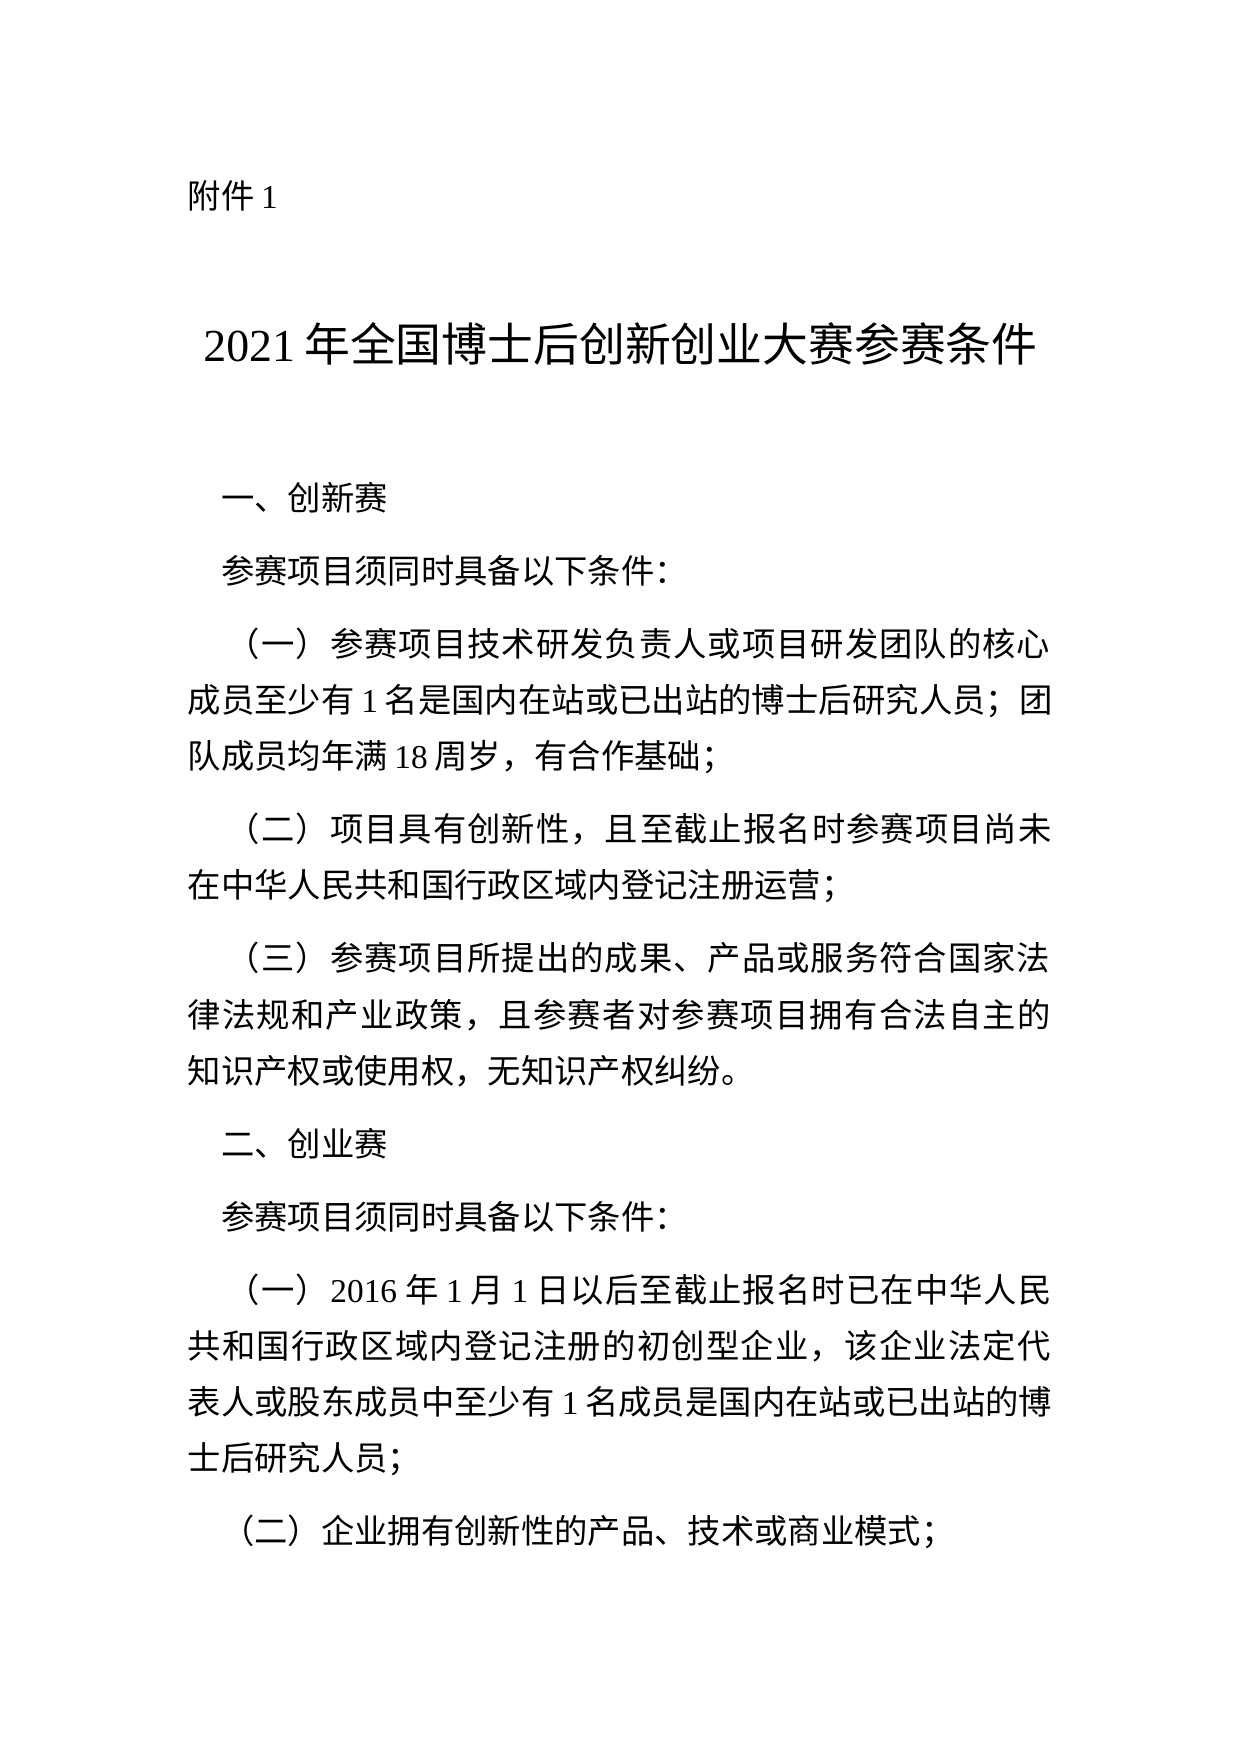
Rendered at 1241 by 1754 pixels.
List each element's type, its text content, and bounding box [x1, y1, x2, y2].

text （一）参赛项目技术研发负责人或项目研发团队的核心成员至少有1名是国内在站或已出站的博士后研究人员；团队成员均年满18周岁，有合作基础； [187, 609, 1053, 778]
text 参赛项目须同时具备以下条件： [187, 537, 1053, 593]
text 2021年全国博士后创新创业大赛参赛条件 [187, 308, 1053, 374]
text 参赛项目须同时具备以下条件： [187, 1182, 1053, 1239]
text （一）2016年1月1日以后至截止报名时已在中华人民共和国行政区域内登记注册的初创型企业，该企业法定代表人或股东成员中至少有1名成员是国内在站或已出站的博士后研究人员； [187, 1255, 1053, 1480]
text （二）企业拥有创新性的产品、技术或商业模式； [187, 1497, 1053, 1553]
text （三）参赛项目所提出的成果、产品或服务符合国家法律法规和产业政策，且参赛者对参赛项目拥有合法自主的知识产权或使用权，无知识产权纠纷。 [187, 924, 1053, 1093]
text 二、创业赛 [187, 1109, 1053, 1166]
text 附件1 [187, 162, 1053, 218]
text （二）项目具有创新性，且至截止报名时参赛项目尚未在中华人民共和国行政区域内登记注册运营； [187, 795, 1053, 907]
text 一、创新赛 [187, 464, 1053, 520]
